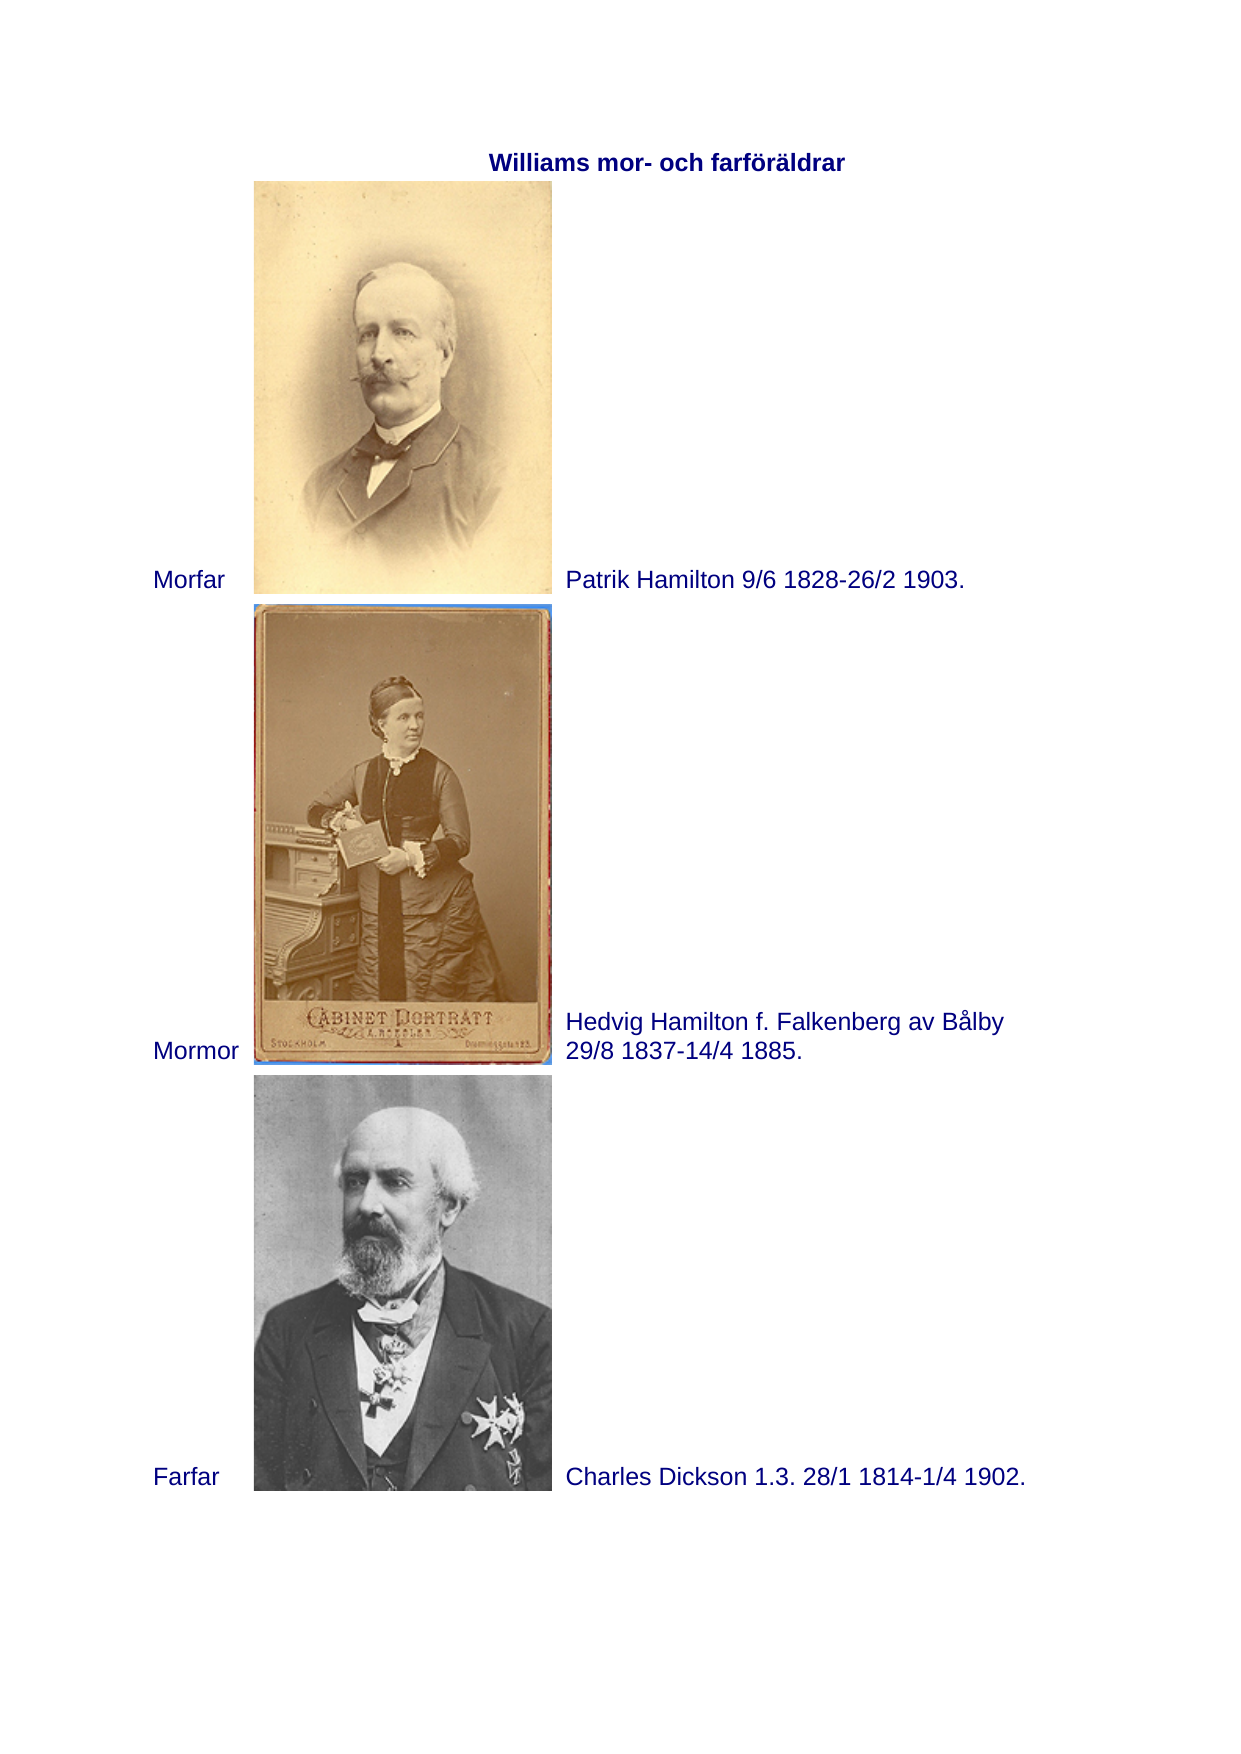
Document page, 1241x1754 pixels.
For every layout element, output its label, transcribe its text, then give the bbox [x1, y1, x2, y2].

table_cell [249, 1070, 560, 1496]
table_header [249, 176, 560, 599]
table_cell Mormor [148, 599, 249, 1070]
picture [253, 181, 552, 594]
table_cell Farfar [148, 1070, 249, 1496]
picture [253, 604, 552, 1065]
table_cell Charles Dickson 1.3. 28/1 1814-1/4 1902. [560, 1070, 1093, 1496]
table_header Morfar [148, 176, 249, 599]
picture [253, 1075, 552, 1491]
table_cell Hedvig Hamilton f. Falkenberg av Bålby 29/8 1837-14/4 1885. [560, 599, 1093, 1070]
table_header Patrik Hamilton 9/6 1828-26/2 1903. [560, 176, 1093, 599]
table_cell [249, 599, 560, 1070]
text Williams mor- och farföräldrar [241, 148, 1093, 176]
